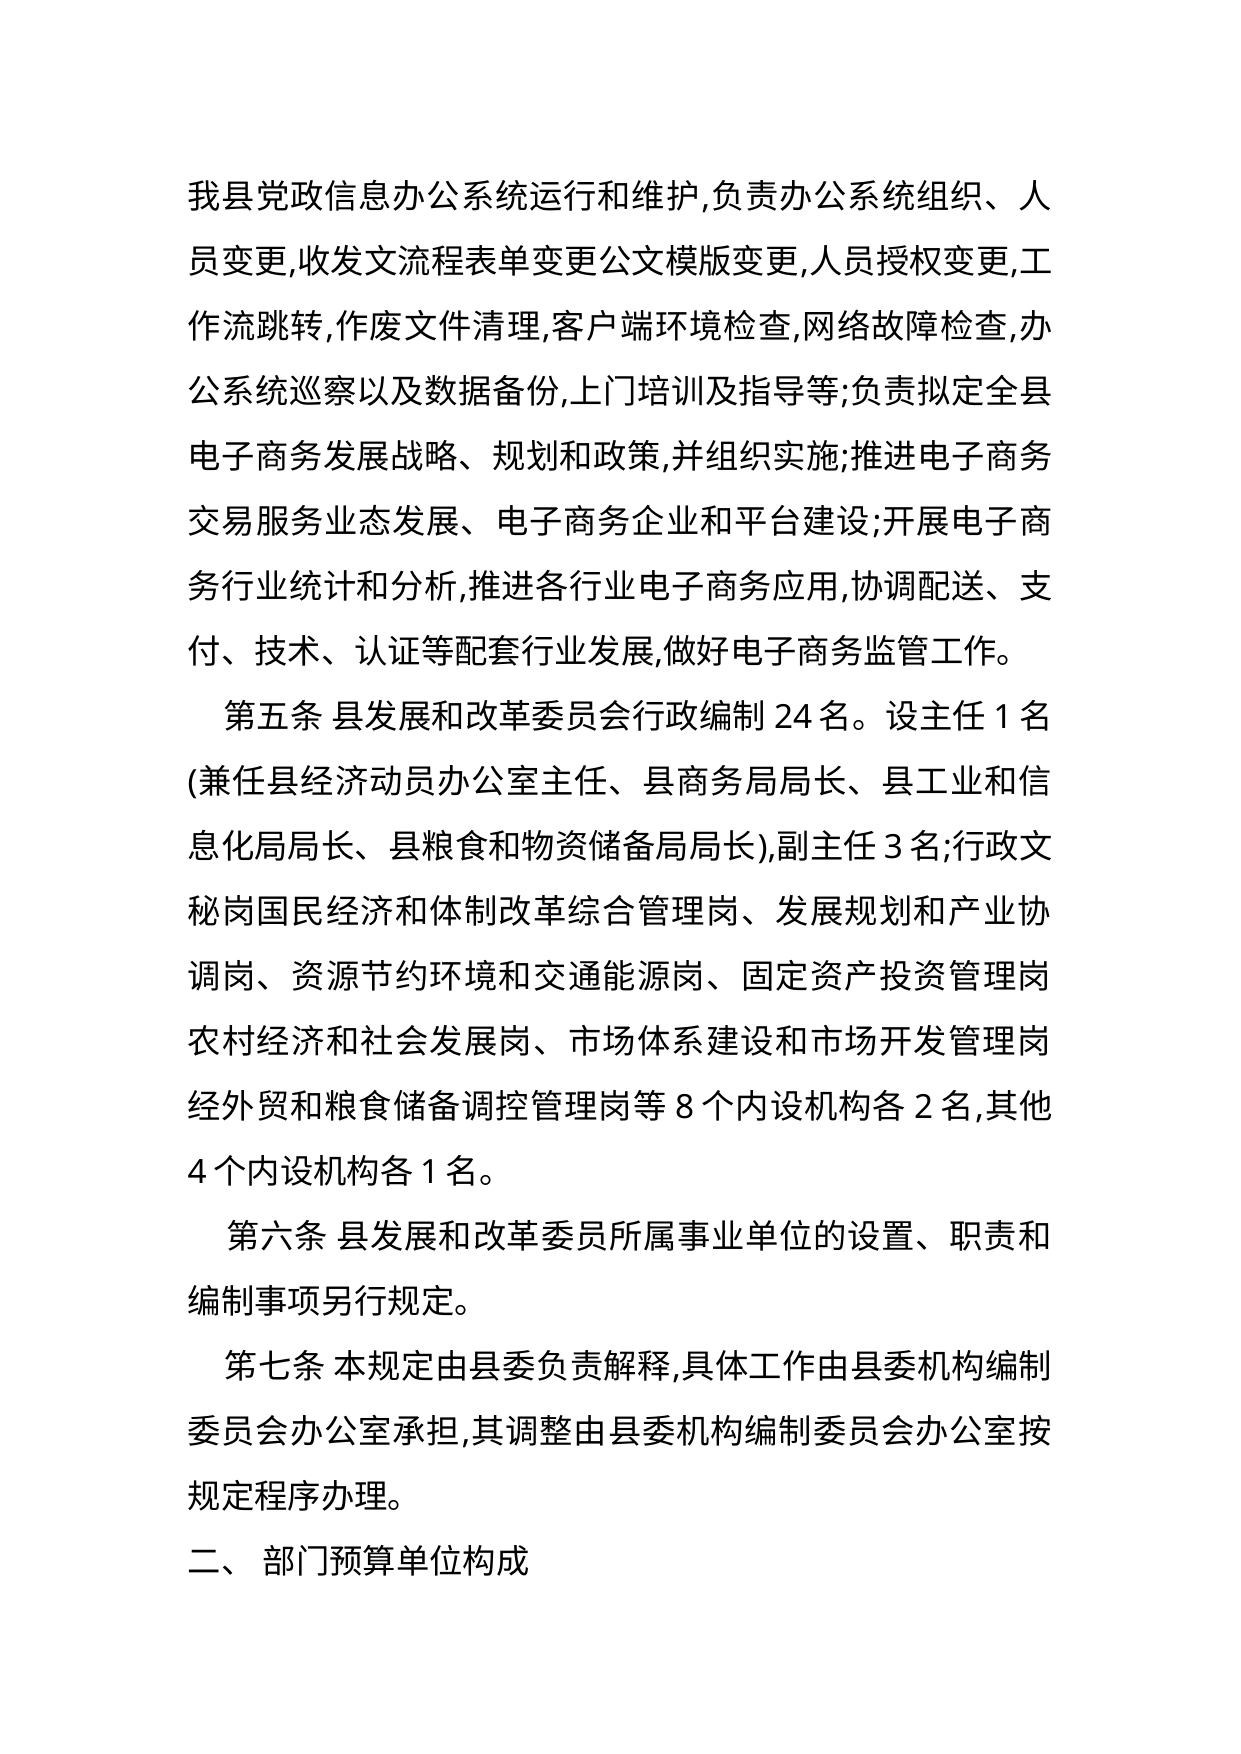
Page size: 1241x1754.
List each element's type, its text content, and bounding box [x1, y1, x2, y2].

text 笫七条 本规定由县委负责解释,具体工作由县委机构编制委员会办公室承担,其调整由县委机构编制委员会办公室按规定程序办理。 [187, 1332, 1053, 1527]
text 第六条 县发展和改革委员所属事业单位的设置、职责和编制事项另行规定。 [187, 1202, 1053, 1332]
list 部门预算单位构成 [187, 1527, 1053, 1592]
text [187, 162, 1053, 682]
text 第五条 县发展和改革委员会行政编制24名。设主任1名(兼任县经济动员办公室主任、县商务局局长、县工业和信息化局局长、县粮食和物资储备局局长),副主任3名;行政文秘岗国民经济和体制改革综合管理岗、发展规划和产业协调岗、资源节约环境和交通能源岗、固定资产投资管理岗、农村经济和社会发展岗、市场体系建设和市场开发管理岗、经外贸和粮食储备调控管理岗等8个内设机构各2名,其他4个内设机构各1名。 [187, 682, 1053, 1202]
